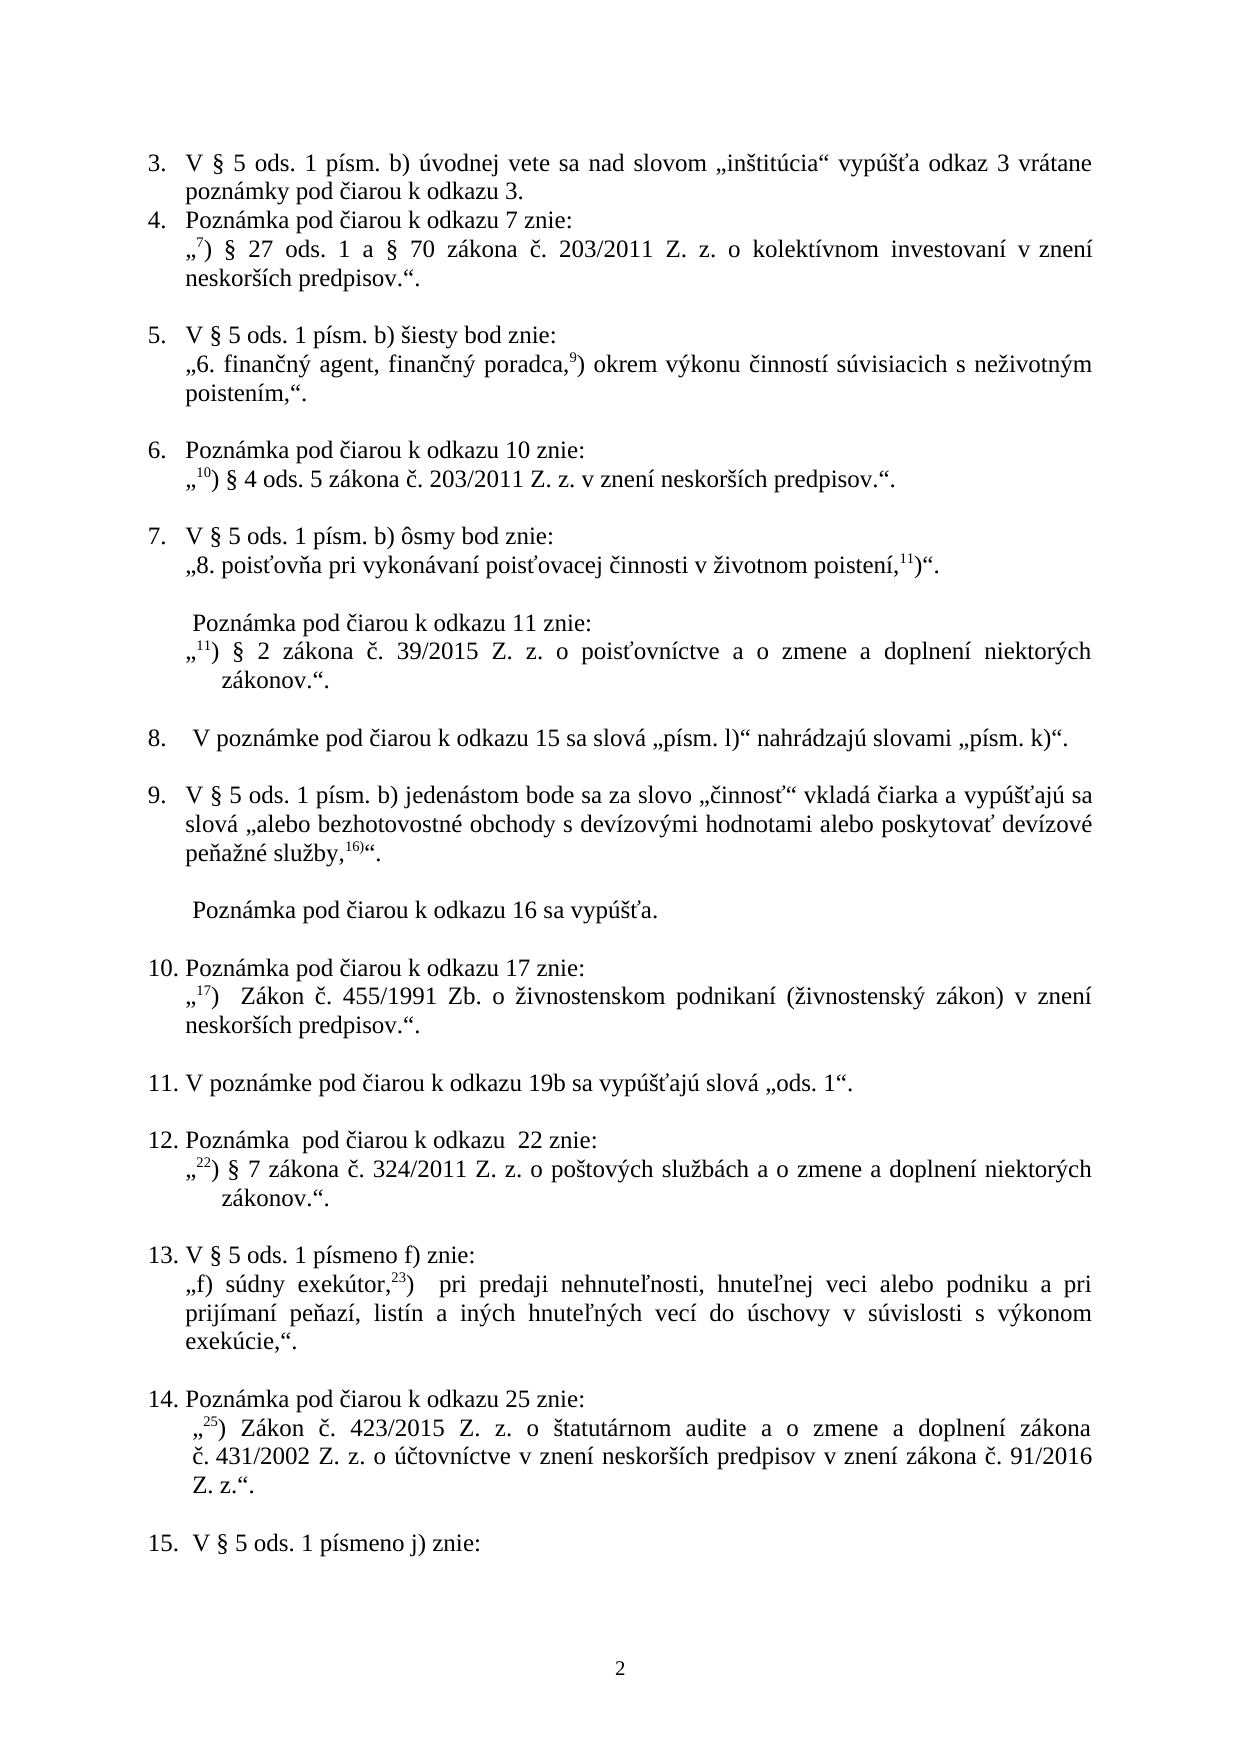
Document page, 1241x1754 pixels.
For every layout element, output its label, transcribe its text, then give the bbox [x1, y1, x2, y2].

list „7) § 27 ods. 1 a § 70 zákona č. 203/2011 Z. z. o kolektívnom investovaní v znení neskorších predpisov.“. [185, 234, 1093, 291]
list V § 5 ods. 1 písm. b) ôsmy bod znie: [148, 521, 1093, 550]
list V poznámke pod čiarou k odkazu 19b sa vypúšťajú slová „ods. 1“. [148, 1068, 1093, 1096]
list „6. finančný agent, finančný poradca,9) okrem výkonu činností súvisiacich s neživotným poistením,“. [185, 349, 1093, 406]
list Poznámka pod čiarou k odkazu 10 znie: [148, 435, 1093, 464]
list „25) Zákon č. 423/2015 Z. z. o štatutárnom audite a o zmene a doplnení zákona č. 431/2002 Z. z. o účtovníctve v znení neskorších predpisov v znení zákona č. 91/2016 Z. z.“. [192, 1413, 1093, 1499]
list Poznámka pod čiarou k odkazu 17 znie: [148, 953, 1093, 981]
list Poznámka pod čiarou k odkazu 7 znie: [148, 205, 1093, 234]
list Poznámka pod čiarou k odkazu 25 znie: [148, 1384, 1093, 1413]
list „17) Zákon č. 455/1991 Zb. o živnostenskom podnikaní (živnostenský zákon) v znení neskorších predpisov.“. [185, 981, 1093, 1039]
list „f) súdny exekútor,23) pri predaji nehnuteľnosti, hnuteľnej veci alebo podniku a pri prijímaní peňazí, listín a iných hnuteľných vecí do úschovy v súvislosti s výkonom exekúcie,“. [185, 1269, 1093, 1355]
list V § 5 ods. 1 písm. b) šiesty bod znie: [148, 320, 1093, 349]
list „11) § 2 zákona č. 39/2015 Z. z. o poisťovníctve a o zmene a doplnení niektorých zákonov.“. [185, 636, 1093, 694]
list V § 5 ods. 1 písmeno f) znie: [148, 1240, 1093, 1269]
list V § 5 ods. 1 písmeno j) znie: [148, 1528, 1093, 1556]
list Poznámka pod čiarou k odkazu 22 znie: [148, 1125, 1093, 1154]
list „8. poisťovňa pri vykonávaní poisťovacej činnosti v životnom poistení,11)“. [185, 550, 1093, 579]
list „22) § 7 zákona č. 324/2011 Z. z. o poštových službách a o zmene a doplnení niektorých zákonov.“. [185, 1154, 1093, 1211]
list Poznámka pod čiarou k odkazu 16 sa vypúšťa. [192, 895, 1093, 924]
list „10) § 4 ods. 5 zákona č. 203/2011 Z. z. v znení neskorších predpisov.“. [185, 464, 1093, 493]
list V poznámke pod čiarou k odkazu 15 sa slová „písm. l)“ nahrádzajú slovami „písm. k)“. [148, 723, 1093, 751]
list Poznámka pod čiarou k odkazu 11 znie: [192, 608, 1093, 636]
list V § 5 ods. 1 písm. b) jedenástom bode sa za slovo „činnosť“ vkladá čiarka a vypúšťajú sa slová „alebo bezhotovostné obchody s devízovými hodnotami alebo poskytovať devízové peňažné služby,16)“. [148, 780, 1093, 866]
list V § 5 ods. 1 písm. b) úvodnej vete sa nad slovom „inštitúcia“ vypúšťa odkaz 3 vrátane poznámky pod čiarou k odkazu 3. [148, 148, 1093, 205]
